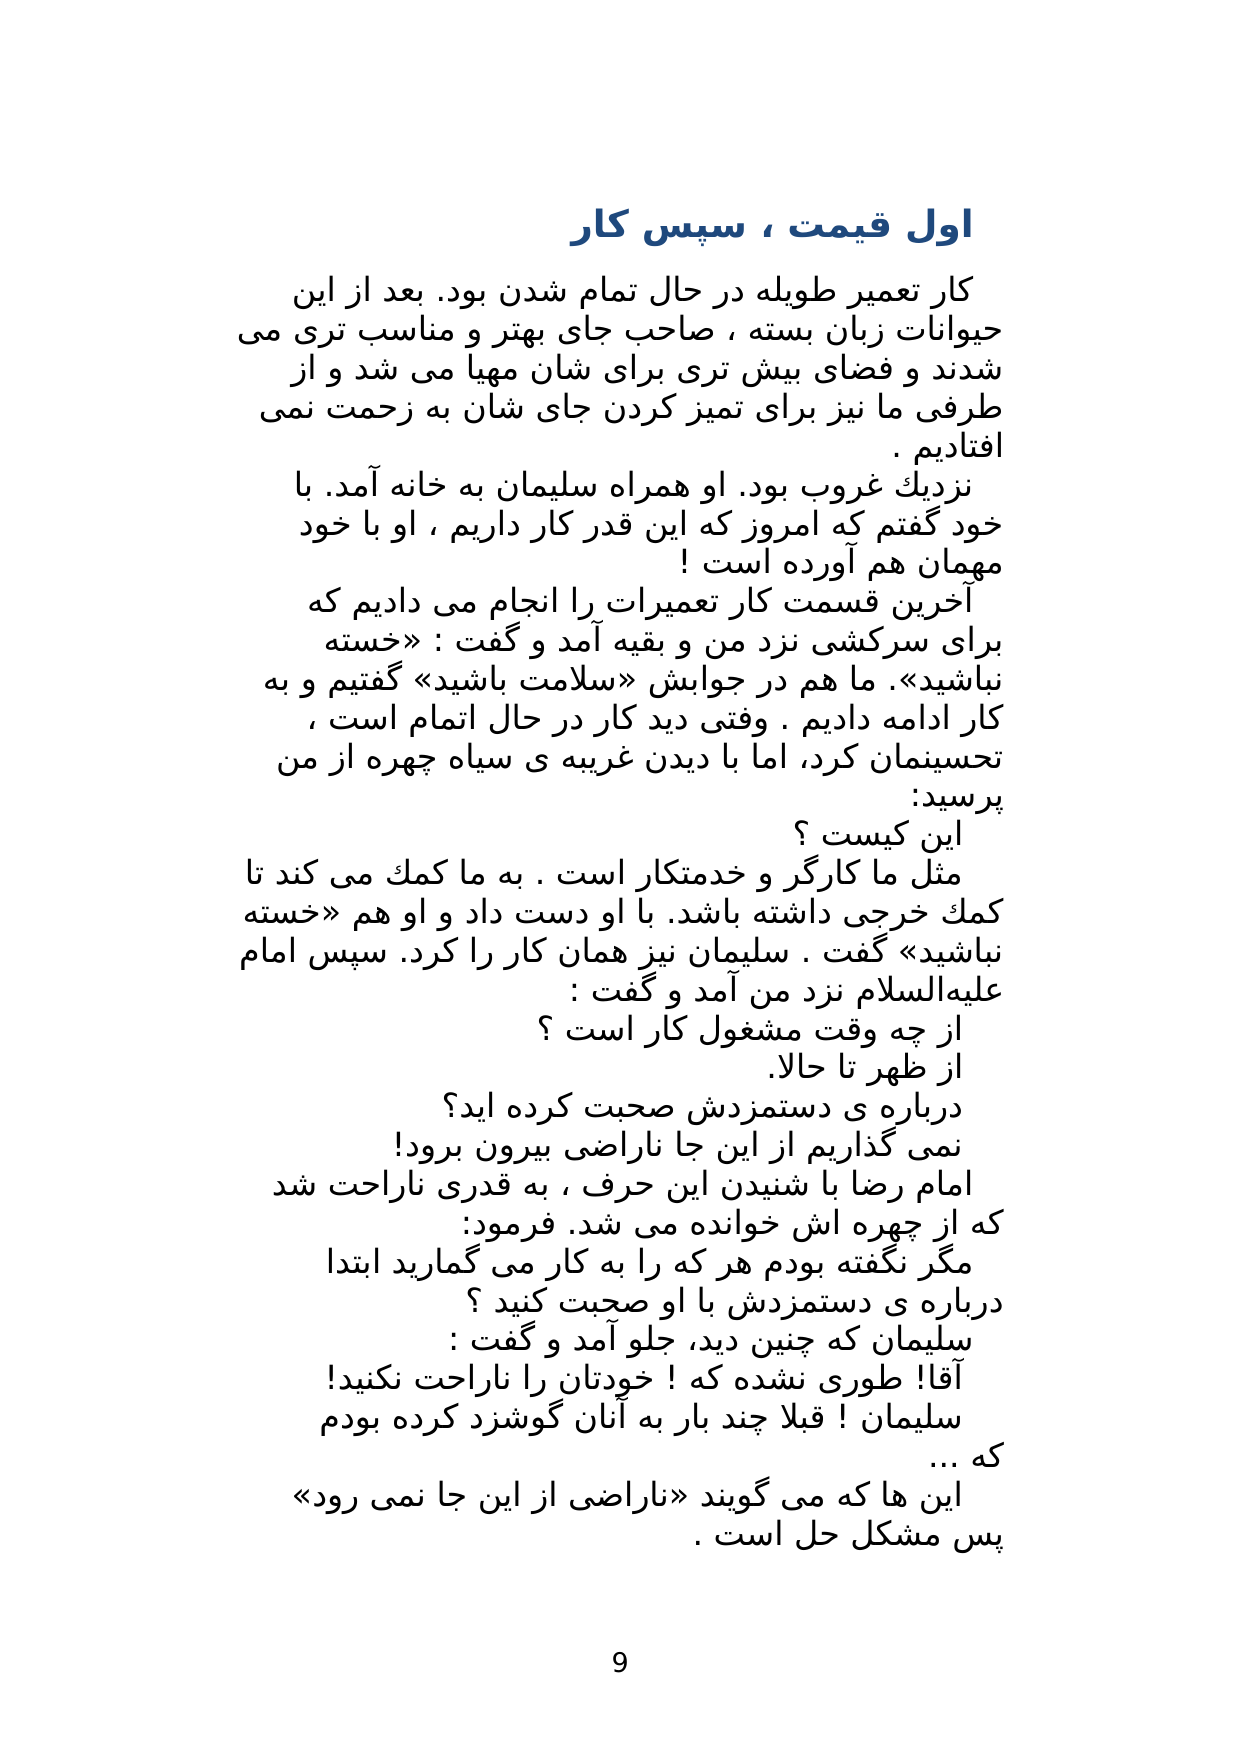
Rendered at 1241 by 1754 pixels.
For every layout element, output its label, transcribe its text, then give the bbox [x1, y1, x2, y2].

subtitle اول قيمت ، سپس كار [236, 202, 1004, 246]
text از چه وقت مشغول كار است ؟ [236, 1009, 1004, 1048]
text كار تعمير طويله در حال تمام شدن بود. بعد از اين حيوانات زبان بسته ، صاحب جاى بهتر و مناسب ترى مى شدند و فضاى بيش ترى براى شان مهيا مى شد و از طرفى ما نيز براى تميز كردن جاى شان به زحمت نمى افتاديم . [236, 271, 1004, 465]
text نمى گذاريم از اين جا ناراضى بيرون برود! [236, 1126, 1004, 1164]
text اين كيست ؟ [236, 815, 1004, 854]
text از ظهر تا حالا. [236, 1048, 1004, 1087]
text نزديك غروب بود. او همراه سليمان به خانه آمد. با خود گفتم كه امروز كه اين قدر كار داريم ، او با خود مهمان هم آورده است ! [236, 465, 1004, 582]
text آخرين قسمت كار تعميرات را انجام مى داديم كه براى سركشى نزد من و بقيه آمد و گفت : «خسته نباشيد». ما هم در جوابش «سلامت باشيد» گفتيم و به كار ادامه داديم . وفتى ديد كار در حال اتمام است ، تحسينمان كرد، اما با ديدن غريبه ى سياه چهره از من پرسيد: [236, 582, 1004, 815]
text سليمان كه چنين ديد، جلو آمد و گفت : [236, 1320, 1004, 1359]
text اين ها كه مى گويند «ناراضى از اين جا نمى رود» پس مشكل حل است . [236, 1475, 1004, 1553]
text امام رضا با شنيدن اين حرف ، به قدرى ناراحت شد كه از چهره اش خوانده مى شد. فرمود: [236, 1164, 1004, 1242]
text آقا! طورى نشده كه ! خودتان را ناراحت نكنيد! [236, 1359, 1004, 1398]
text درباره ى دستمزدش صحبت كرده ايد؟ [236, 1087, 1004, 1126]
text سليمان ! قبلا چند بار به آنان گوشزد كرده بودم كه ... [236, 1398, 1004, 1475]
text مگر نگفته بودم هر كه را به كار مى گماريد ابتدا درباره ى دستمزدش با او صحبت كنيد ؟ [236, 1242, 1004, 1320]
text مثل ما كارگر و خدمتكار است . به ما كمك مى كند تا كمك خرجى داشته باشد. با او دست داد و او هم «خسته نباشيد» گفت . سليمان نيز همان كار را كرد. سپس امام عليه‌السلام نزد من آمد و گفت : [236, 854, 1004, 1009]
